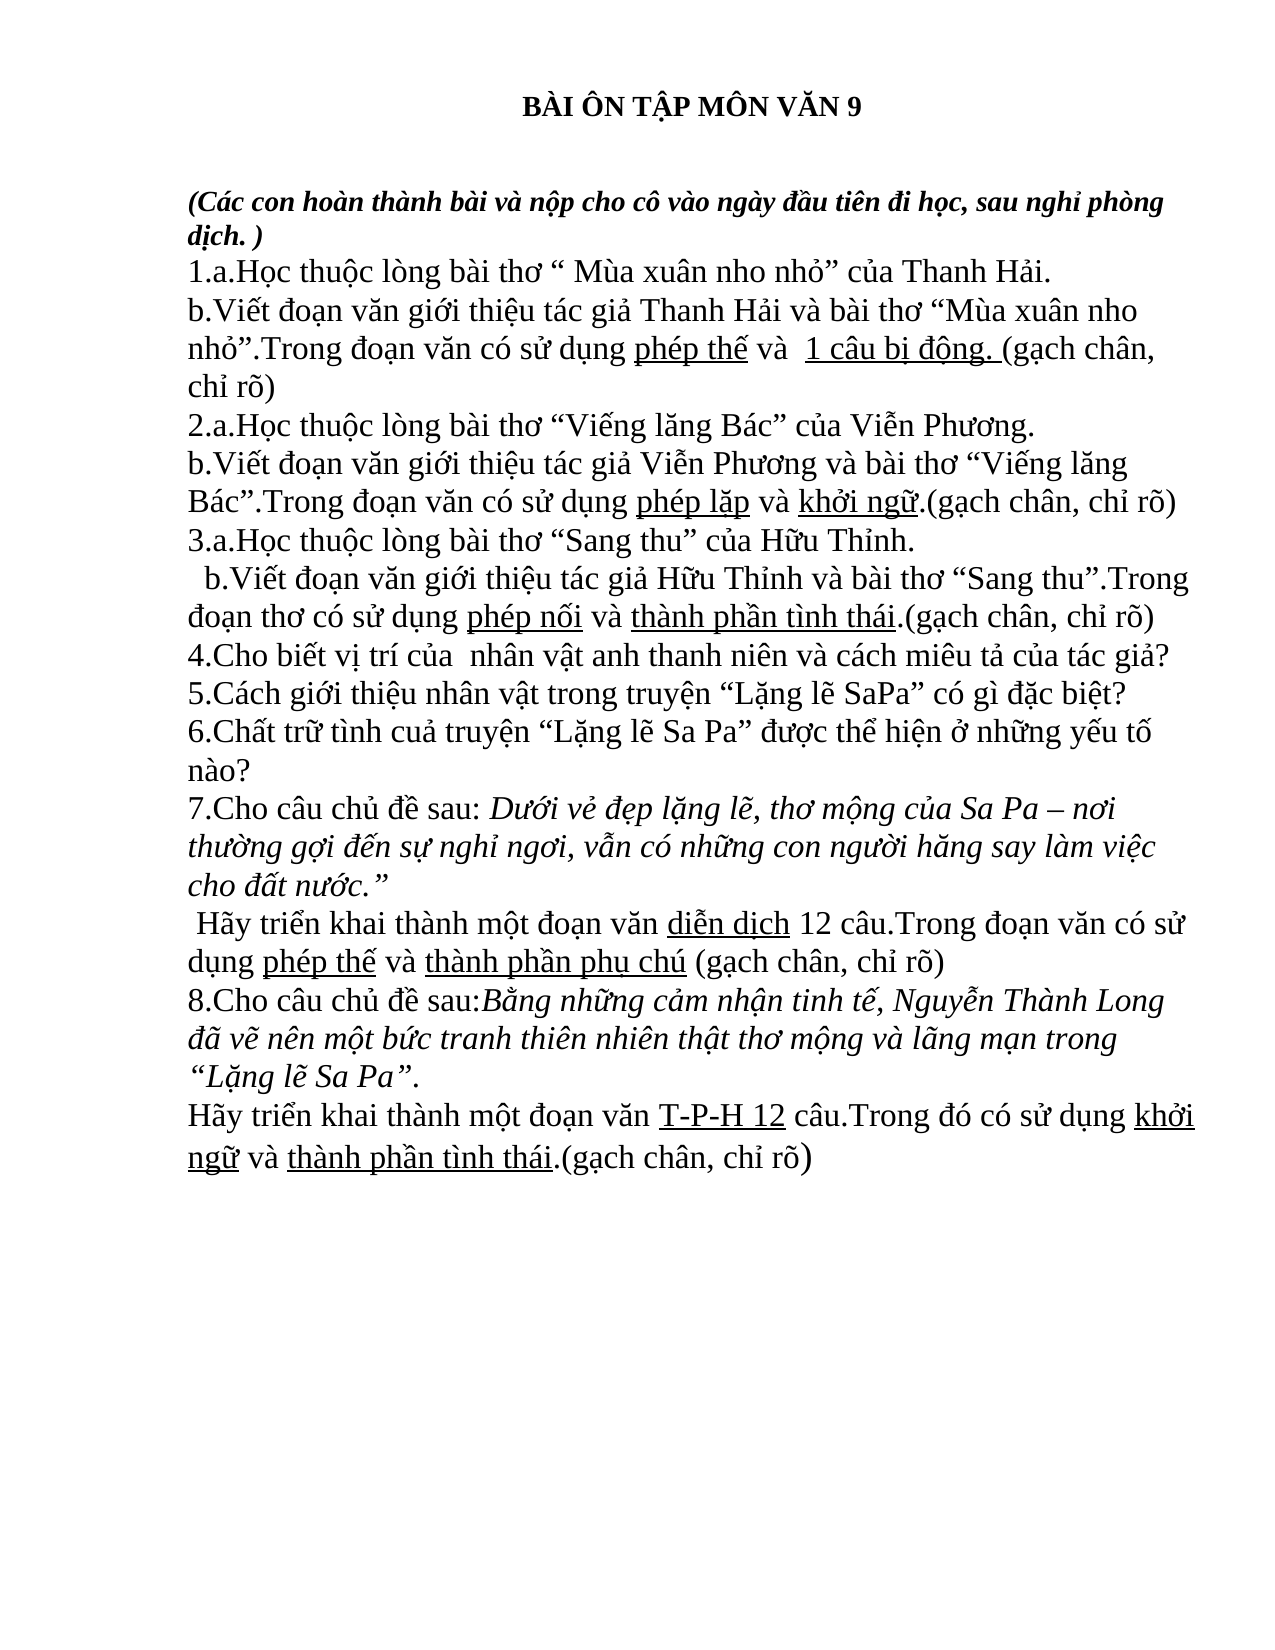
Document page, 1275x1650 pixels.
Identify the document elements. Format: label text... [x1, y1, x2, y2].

text b.Viết đoạn văn giới thiệu tác giả Thanh Hải và bài thơ “Mùa xuân nho nhỏ”.Trong đoạn văn có sử dụng phép thế và 1 câu bị động. (gạch chân, chỉ rõ) [187, 290, 1196, 405]
text 8.Cho câu chủ đề sau:Bằng những cảm nhận tinh tế, Nguyễn Thành Long đã vẽ nên một bức tranh thiên nhiên thật thơ mộng và lãng mạn trong “Lặng lẽ Sa Pa”. [187, 980, 1196, 1095]
text 5.Cách giới thiệu nhân vật trong truyện “Lặng lẽ SaPa” có gì đặc biệt? [187, 673, 1196, 712]
text b.Viết đoạn văn giới thiệu tác giả Hữu Thỉnh và bài thơ “Sang thu”.Trong đoạn thơ có sử dụng phép nối và thành phần tình thái.(gạch chân, chỉ rõ) [187, 558, 1196, 635]
text 2.a.Học thuộc lòng bài thơ “Viếng lăng Bác” của Viễn Phương. [187, 405, 1196, 443]
text b.Viết đoạn văn giới thiệu tác giả Viễn Phương và bài thơ “Viếng lăng Bác”.Trong đoạn văn có sử dụng phép lặp và khởi ngữ.(gạch chân, chỉ rõ) [187, 443, 1196, 520]
text Hãy triển khai thành một đoạn văn T-P-H 12 câu.Trong đó có sử dụng khởi ngữ và thành phần tình thái.(gạch chân, chỉ rõ) [187, 1095, 1196, 1176]
text 7.Cho câu chủ đề sau: Dưới vẻ đẹp lặng lẽ, thơ mộng của Sa Pa – nơi thường gợi đến sự nghỉ ngơi, vẫn có những con người hăng say làm việc cho đất nước.” [187, 788, 1196, 903]
text 3.a.Học thuộc lòng bài thơ “Sang thu” của Hữu Thỉnh. [187, 520, 1196, 558]
text (Các con hoàn thành bài và nộp cho cô vào ngày đầu tiên đi học, sau nghỉ phòng dịch. ) [187, 184, 1196, 252]
text 6.Chất trữ tình cuả truyện “Lặng lẽ Sa Pa” được thể hiện ở những yếu tố nào? [187, 712, 1196, 788]
text 4.Cho biết vị trí của nhân vật anh thanh niên và cách miêu tả của tác giả? [187, 635, 1196, 673]
text 1.a.Học thuộc lòng bài thơ “ Mùa xuân nho nhỏ” của Thanh Hải. [187, 252, 1196, 290]
text Hãy triển khai thành một đoạn văn diễn dịch 12 câu.Trong đoạn văn có sử dụng phép thế và thành phần phụ chú (gạch chân, chỉ rõ) [187, 903, 1196, 980]
text BÀI ÔN TẬP MÔN VĂN 9 [187, 89, 1196, 122]
